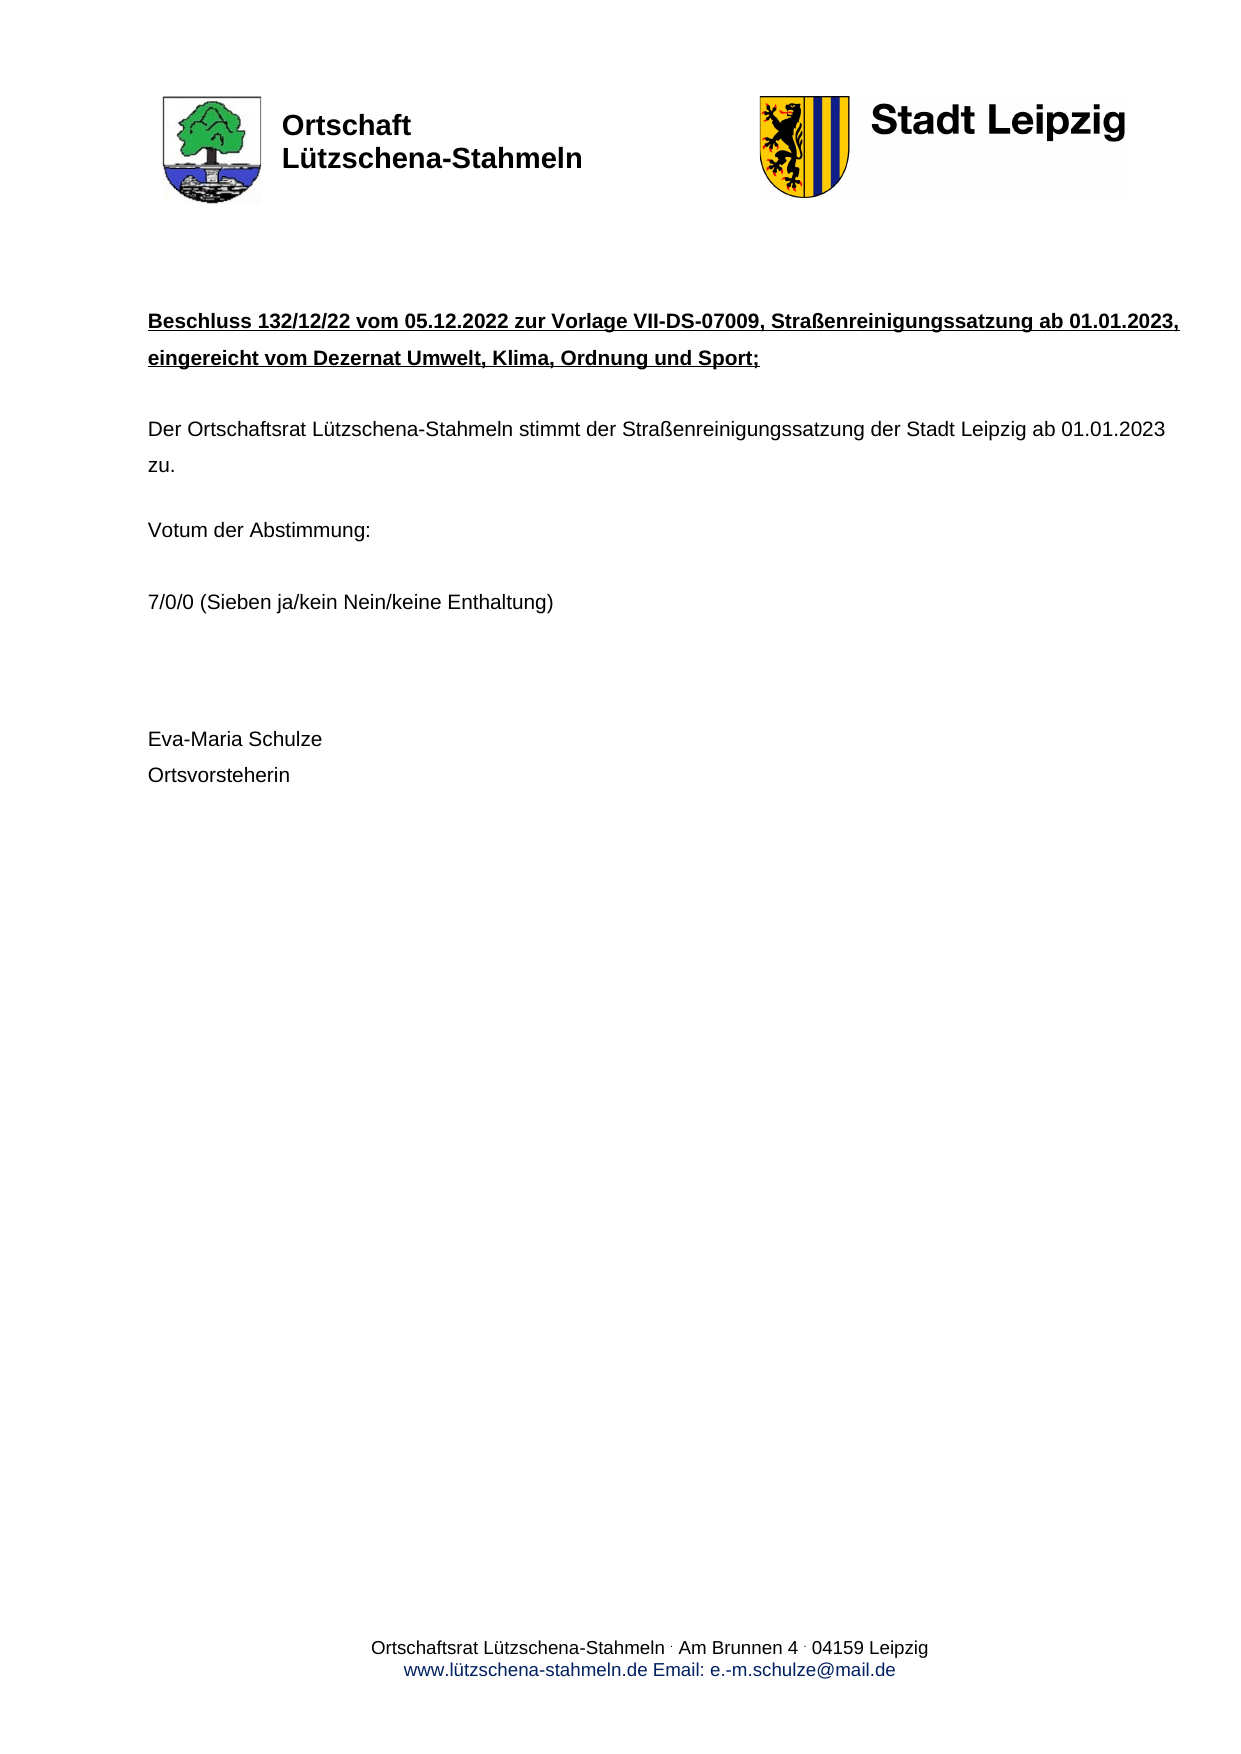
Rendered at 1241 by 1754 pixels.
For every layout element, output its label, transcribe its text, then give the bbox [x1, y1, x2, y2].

text Votum der Abstimmung: 7/0/0 (Sieben ja/kein Nein/keine Enthaltung) [148, 518, 1181, 614]
text Eva-Maria Schulze Ortsvorsteherin [148, 655, 1181, 787]
picture [759, 96, 1127, 198]
picture [162, 96, 262, 204]
text Beschluss 132/12/22 vom 05.12.2022 zur Vorlage VII-DS-07009, Straßenreinigungssatzung ab 01.01.2023, eingereicht vom Dezernat Umwelt, Klima, Ordnung und Sport; Der Ortschaftsrat Lützschena-Stahmeln stimmt der Straßenreinigungssatzung der Stadt Leipzig ab 01.01.2023 zu. [148, 273, 1181, 477]
